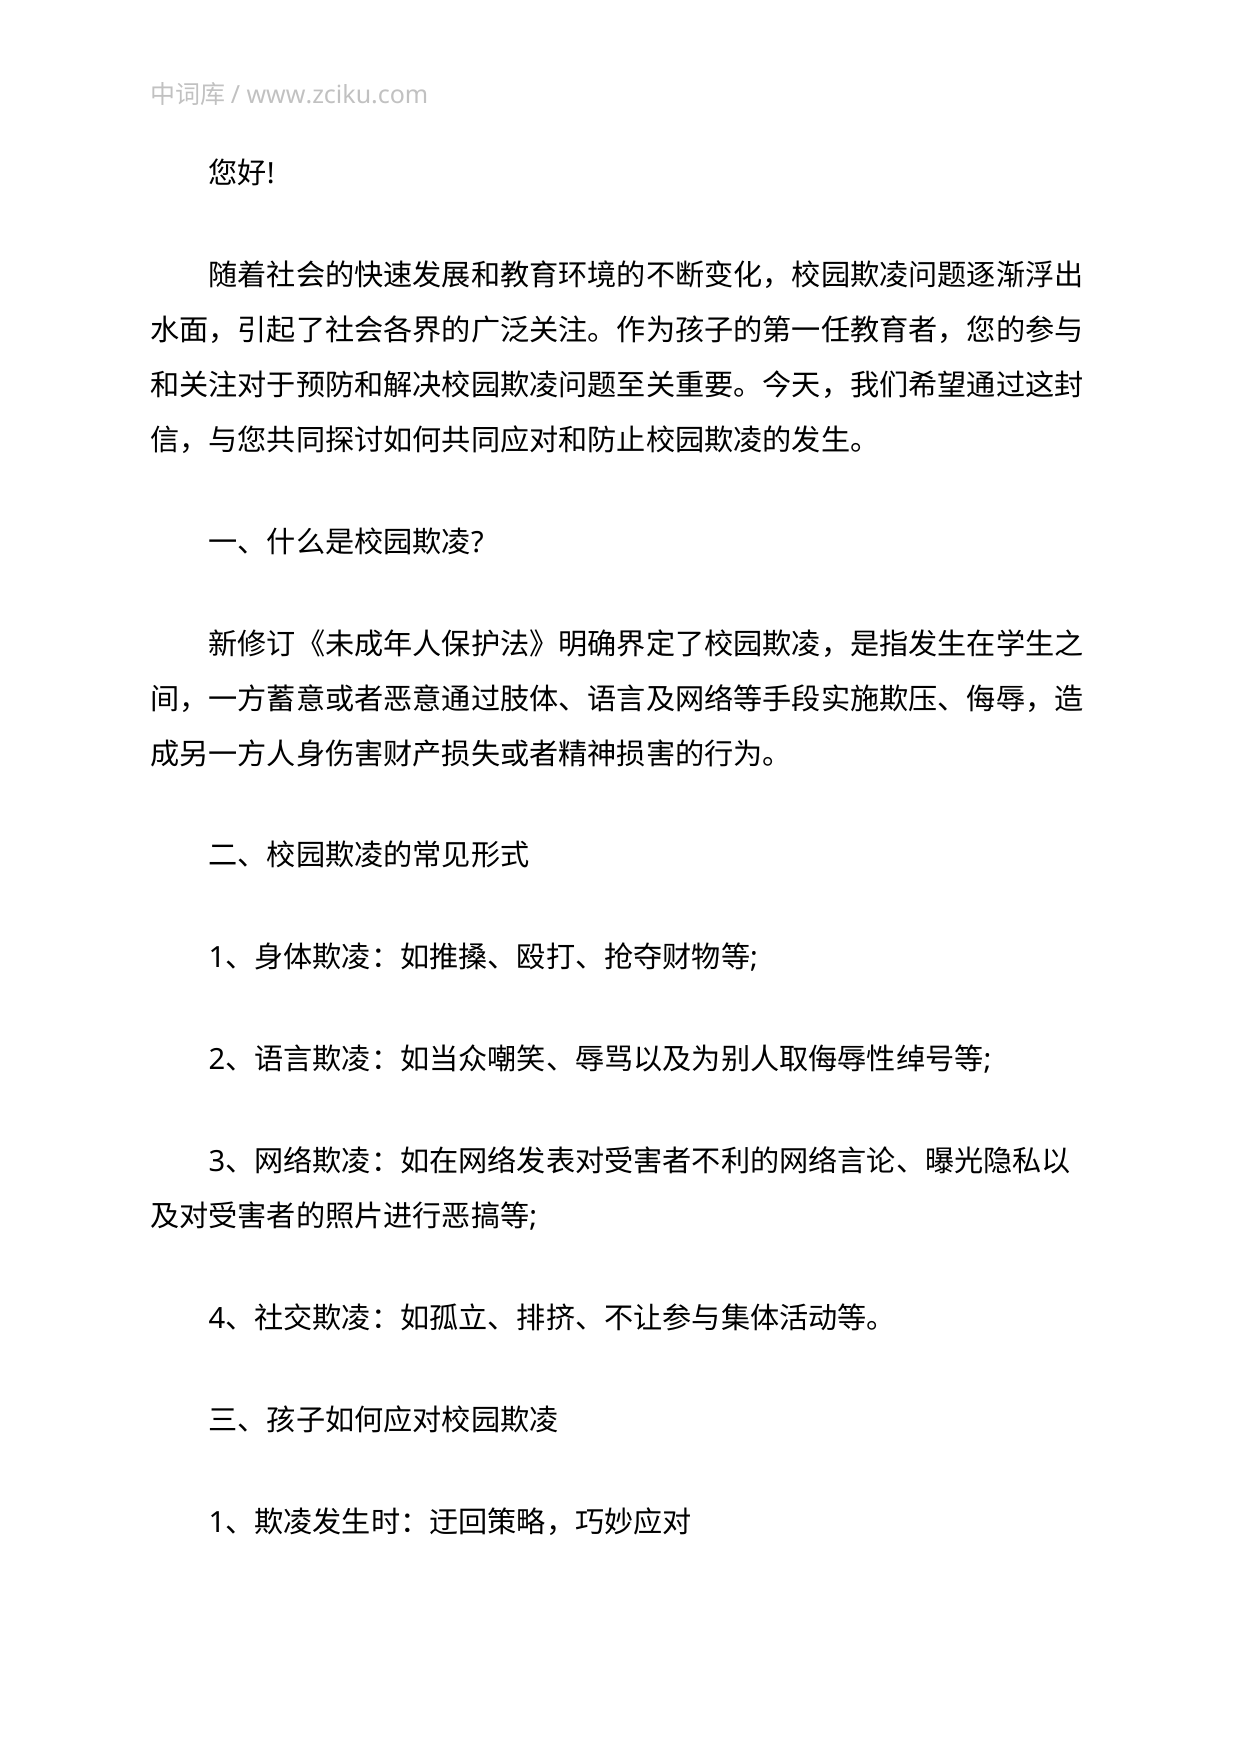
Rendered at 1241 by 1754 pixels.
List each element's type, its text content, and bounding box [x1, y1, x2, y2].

text 新修订《未成年人保护法》明确界定了校园欺凌，是指发生在学生之间，一方蓄意或者恶意通过肢体、语言及网络等手段实施欺压、侮辱，造成另一方人身伤害财产损失或者精神损害的行为。 [150, 620, 1090, 772]
text 1、欺凌发生时：迂回策略，巧妙应对 [150, 1498, 1090, 1541]
text 您好! [150, 150, 1090, 192]
text 4、社交欺凌：如孤立、排挤、不让参与集体活动等。 [150, 1295, 1090, 1337]
text 随着社会的快速发展和教育环境的不断变化，校园欺凌问题逐渐浮出水面，引起了社会各界的广泛关注。作为孩子的第一任教育者，您的参与和关注对于预防和解决校园欺凌问题至关重要。今天，我们希望通过这封信，与您共同探讨如何共同应对和防止校园欺凌的发生。 [150, 252, 1090, 459]
text 2、语言欺凌：如当众嘲笑、辱骂以及为别人取侮辱性绰号等; [150, 1036, 1090, 1078]
text 三、孩子如何应对校园欺凌 [150, 1397, 1090, 1439]
text 3、网络欺凌：如在网络发表对受害者不利的网络言论、曝光隐私以及对受害者的照片进行恶搞等; [150, 1138, 1090, 1235]
text 1、身体欺凌：如推搡、殴打、抢夺财物等; [150, 934, 1090, 976]
text 二、校园欺凌的常见形式 [150, 832, 1090, 874]
text 一、什么是校园欺凌? [150, 518, 1090, 561]
